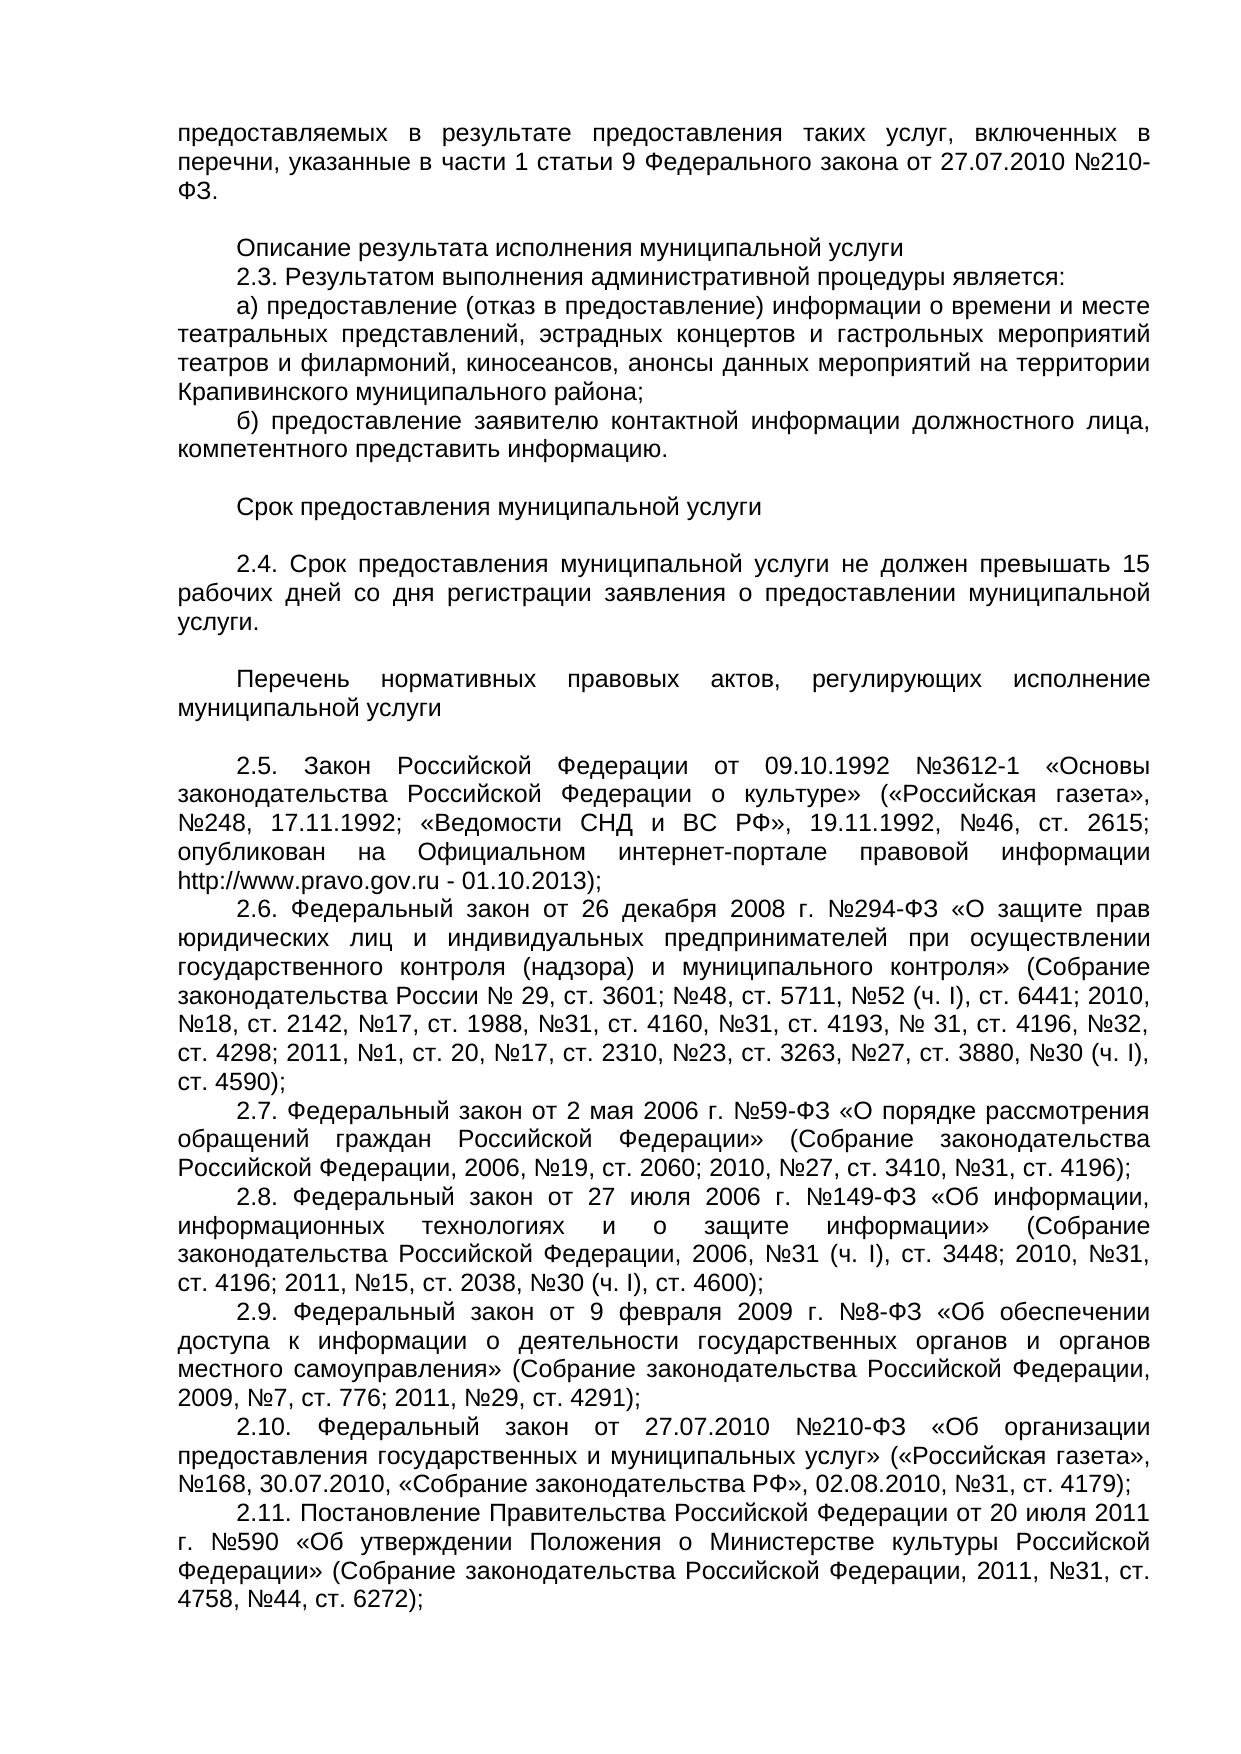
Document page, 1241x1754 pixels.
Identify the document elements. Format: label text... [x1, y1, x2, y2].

text 2.11. Постановление Правительства Российской Федерации от 20 июля 2011 г. №590 «Об утверждении Положения о Министерстве культуры Российской Федерации» (Собрание законодательства Российской Федерации, 2011, №31, ст. 4758, №44, ст. 6272); [177, 1498, 1152, 1613]
text 2.3. Результатом выполнения административной процедуры является: [177, 262, 1152, 291]
text Срок предоставления муниципальной услуги [177, 492, 1152, 521]
text а) предоставление (отказ в предоставление) информации о времени и месте театральных представлений, эстрадных концертов и гастрольных мероприятий театров и филармоний, киносеансов, анонсы данных мероприятий на территории Крапивинского муниципального района; [177, 291, 1152, 406]
text 2.9. Федеральный закон от 9 февраля 2009 г. №8-ФЗ «Об обеспечении доступа к информации о деятельности государственных органов и органов местного самоуправления» (Собрание законодательства Российской Федерации, 2009, №7, ст. 776; 2011, №29, ст. 4291); [177, 1297, 1152, 1412]
text 2.6. Федеральный закон от 26 декабря 2008 г. №294-ФЗ «О защите прав юридических лиц и индивидуальных предпринимателей при осуществлении государственного контроля (надзора) и муниципального контроля» (Собрание законодательства России № 29, ст. 3601; №48, ст. 5711, №52 (ч. I), ст. 6441; 2010, №18, ст. 2142, №17, ст. 1988, №31, ст. 4160, №31, ст. 4193, № 31, ст. 4196, №32, ст. 4298; 2011, №1, ст. 20, №17, ст. 2310, №23, ст. 3263, №27, ст. 3880, №30 (ч. I), ст. 4590); [177, 894, 1152, 1096]
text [177, 118, 1152, 204]
text 2.4. Срок предоставления муниципальной услуги не должен превышать 15 рабочих дней со дня регистрации заявления о предоставлении муниципальной услуги. [177, 549, 1152, 636]
text Описание результата исполнения муниципальной услуги [177, 233, 1152, 262]
text 2.5. Закон Российской Федерации от 09.10.1992 №3612-1 «Основы законодательства Российской Федерации о культуре» («Российская газета», №248, 17.11.1992; «Ведомости СНД и ВС РФ», 19.11.1992, №46, ст. 2615; опубликован на Официальном интернет-портале правовой информации http://www.pravo.gov.ru - 01.10.2013); [177, 751, 1152, 894]
text 2.10. Федеральный закон от 27.07.2010 №210-ФЗ «Об организации предоставления государственных и муниципальных услуг» («Российская газета», №168, 30.07.2010, «Собрание законодательства РФ», 02.08.2010, №31, ст. 4179); [177, 1412, 1152, 1498]
text Перечень нормативных правовых актов, регулирующих исполнение муниципальной услуги [177, 664, 1152, 722]
text 2.8. Федеральный закон от 27 июля 2006 г. №149-ФЗ «Об информации, информационных технологиях и о защите информации» (Собрание законодательства Российской Федерации, 2006, №31 (ч. I), ст. 3448; 2010, №31, ст. 4196; 2011, №15, ст. 2038, №30 (ч. I), ст. 4600); [177, 1182, 1152, 1297]
text б) предоставление заявителю контактной информации должностного лица, компетентного представить информацию. [177, 406, 1152, 463]
text 2.7. Федеральный закон от 2 мая 2006 г. №59-ФЗ «О порядке рассмотрения обращений граждан Российской Федерации» (Собрание законодательства Российской Федерации, 2006, №19, ст. 2060; 2010, №27, ст. 3410, №31, ст. 4196); [177, 1096, 1152, 1182]
